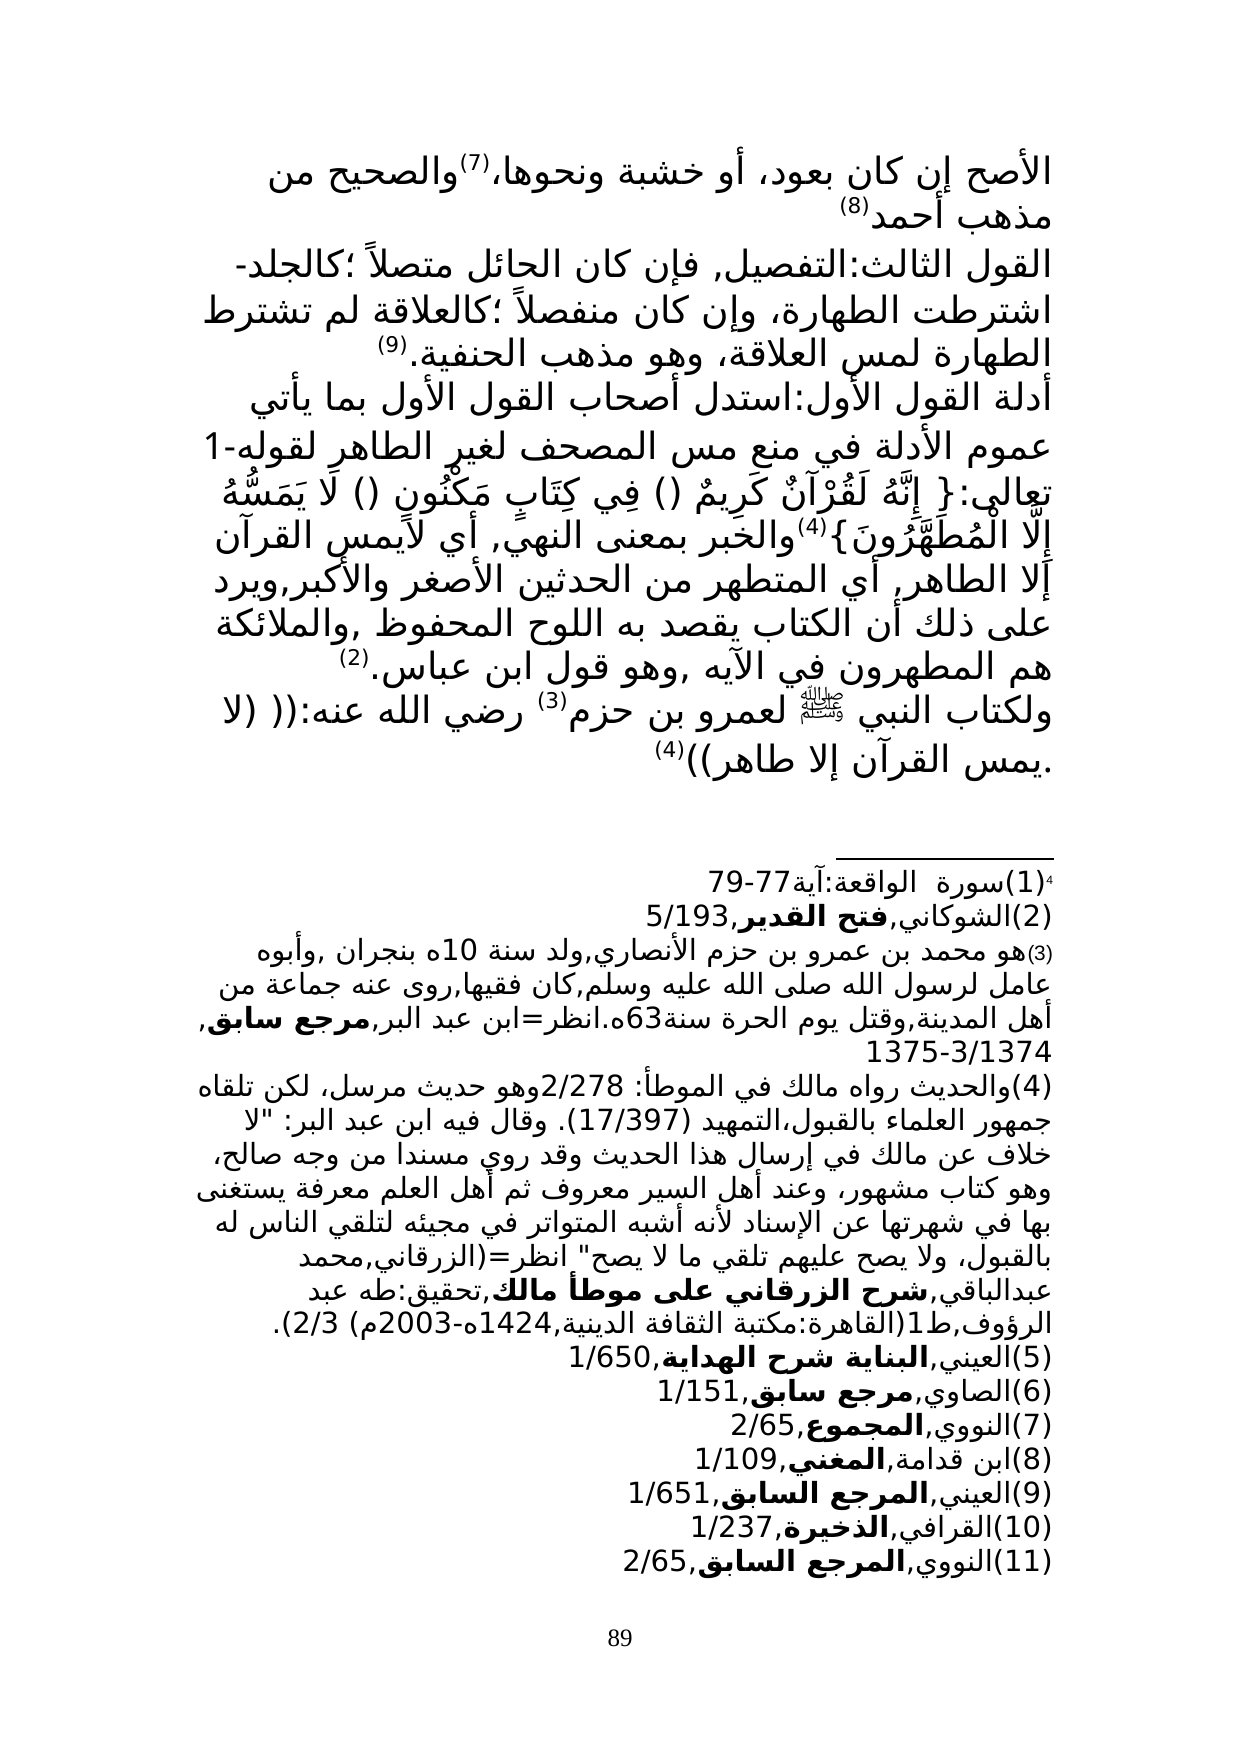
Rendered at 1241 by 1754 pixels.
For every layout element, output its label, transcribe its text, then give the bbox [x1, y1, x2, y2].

text أدلة القول الأول:استدل أصحاب القول الأول بما يأتي [187, 376, 1053, 419]
text 1-عموم الأدلة في منع مس المصحف لغير الطاهر لقوله تعالى:{ إِنَّهُ لَقُرْآنٌ كَرِيمٌ () فِي كِتَابٍ مَكْنُونٍ () لَا يَمَسُّهُ إِلَّا الْمُطَهَّرُونَ}()والخبر بمعنى النهي, أي لايمس القرآن إلا الطاهر, أي المتطهر من الحدثين الأصغر والأكبر,ويرد على ذلك أن الكتاب يقصد به اللوح المحفوظ ,والملائكة هم المطهرون في الآيه ,وهو قول ابن عباس.(2) [187, 419, 1053, 688]
text - القول الثاني :يجوز مس المصحف بحائل بدون طهارة,وهو قول بعض الحنفية،(5) وهو أصح الوجهين عند الشافعية, في حمل المصحف ضمن متاع،(6) ومقابل الأصح إن كان بعود، أو خشبة ونحوها،(7)والصحيح من مذهب أحمد(8) [187, 150, 1053, 237]
text -القول الثالث:التفصيل, فإن كان الحائل متصلاً ؛كالجلد اشترطت الطهارة، وإن كان منفصلاً ؛كالعلاقة لم تشترط الطهارة لمس العلاقة، وهو مذهب الحنفية.(9) [187, 237, 1053, 376]
text ولكتاب النبي ﷺ لعمرو بن حزم(3) رضي الله عنه:(( (لا يمس القرآن إلا طاهر))(4). [187, 688, 1053, 783]
